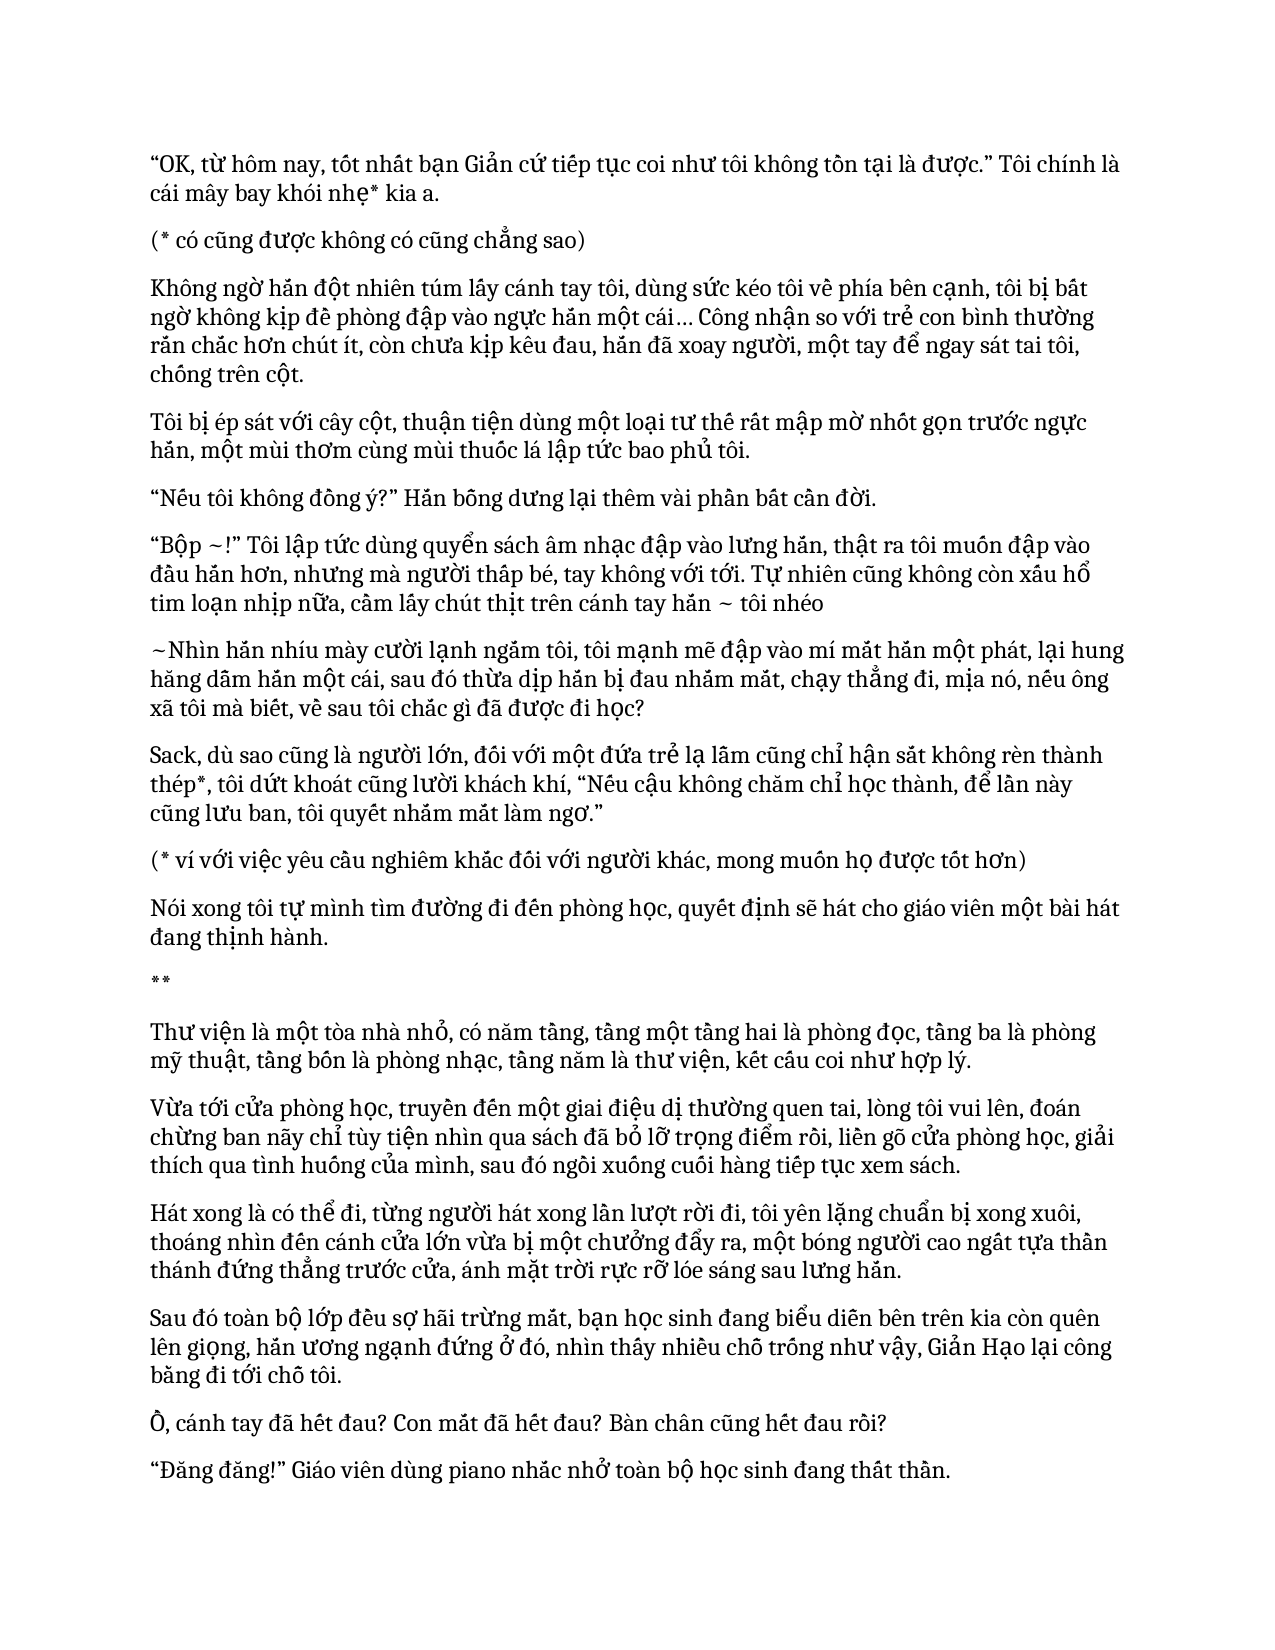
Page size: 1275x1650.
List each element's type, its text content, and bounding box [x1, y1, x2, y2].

text “Bộp ~!” Tôi lập tức dùng quyển sách âm nhạc đập vào lưng hắn, thật ra tôi muốn đập vào đầu hắn hơn, nhưng mà người thấp bé, tay không với tới. Tự nhiên cũng không còn xấu hổ tim loạn nhịp nữa, cầm lấy chút thịt trên cánh tay hắn ~ tôi nhéo [150, 531, 1125, 617]
text Hát xong là có thể đi, từng người hát xong lần lượt rời đi, tôi yên lặng chuẩn bị xong xuôi, thoáng nhìn đến cánh cửa lớn vừa bị một chưởng đẩy ra, một bóng người cao ngất tựa thần thánh đứng thẳng trước cửa, ánh mặt trời rực rỡ lóe sáng sau lưng hắn. [150, 1199, 1125, 1285]
text Thư viện là một tòa nhà nhỏ, có năm tầng, tầng một tầng hai là phòng đọc, tầng ba là phòng mỹ thuật, tầng bốn là phòng nhạc, tầng năm là thư viện, kết cấu coi như hợp lý. [150, 1017, 1125, 1075]
text ** [150, 970, 1125, 999]
text ~Nhìn hắn nhíu mày cười lạnh ngắm tôi, tôi mạnh mẽ đập vào mí mắt hắn một phát, lại hung hăng dẫm hắn một cái, sau đó thừa dịp hắn bị đau nhắm mắt, chạy thẳng đi, mịa nó, nếu ông xã tôi mà biết, về sau tôi chắc gì đã được đi học? [150, 636, 1125, 722]
text Sau đó toàn bộ lớp đều sợ hãi trừng mắt, bạn học sinh đang biểu diễn bên trên kia còn quên lên giọng, hắn ương ngạnh đứng ở đó, nhìn thấy nhiều chỗ trống như vậy, Giản Hạo lại công bằng đi tới chỗ tôi. [150, 1304, 1125, 1390]
text “OK, từ hôm nay, tốt nhất bạn Giản cứ tiếp tục coi như tôi không tồn tại là được.” Tôi chính là cái mây bay khói nhẹ* kia a. [150, 150, 1125, 207]
text “Nếu tôi không đồng ý?” Hắn bỗng dưng lại thêm vài phần bất cần đời. [150, 484, 1125, 512]
text (* có cũng được không có cũng chẳng sao) [150, 226, 1125, 255]
text Ồ, cánh tay đã hết đau? Con mắt đã hết đau? Bàn chân cũng hết đau rồi? [150, 1409, 1125, 1437]
text (* ví với việc yêu cầu nghiêm khắc đối với người khác, mong muốn họ được tốt hơn) [150, 846, 1125, 875]
text Nói xong tôi tự mình tìm đường đi đến phòng học, quyết định sẽ hát cho giáo viên một bài hát đang thịnh hành. [150, 894, 1125, 951]
text “Đăng đăng!” Giáo viên dùng piano nhắc nhở toàn bộ học sinh đang thất thần. [150, 1456, 1125, 1485]
text Vừa tới cửa phòng học, truyền đến một giai điệu dị thường quen tai, lòng tôi vui lên, đoán chừng ban nãy chỉ tùy tiện nhìn qua sách đã bỏ lỡ trọng điểm rồi, liền gõ cửa phòng học, giải thích qua tình huống của mình, sau đó ngồi xuống cuối hàng tiếp tục xem sách. [150, 1094, 1125, 1180]
text Sack, dù sao cũng là người lớn, đối với một đứa trẻ lạ lẫm cũng chỉ hận sắt không rèn thành thép*, tôi dứt khoát cũng lười khách khí, “Nếu cậu không chăm chỉ học thành, để lần này cũng lưu ban, tôi quyết nhắm mắt làm ngơ.” [150, 741, 1125, 827]
text Không ngờ hắn đột nhiên túm lấy cánh tay tôi, dùng sức kéo tôi về phía bên cạnh, tôi bị bất ngờ không kịp đề phòng đập vào ngực hắn một cái… Công nhận so với trẻ con bình thường rắn chắc hơn chút ít, còn chưa kịp kêu đau, hắn đã xoay người, một tay để ngay sát tai tôi, chống trên cột. [150, 274, 1125, 389]
text Tôi bị ép sát với cây cột, thuận tiện dùng một loại tư thế rất mập mờ nhốt gọn trước ngực hắn, một mùi thơm cùng mùi thuốc lá lập tức bao phủ tôi. [150, 407, 1125, 465]
